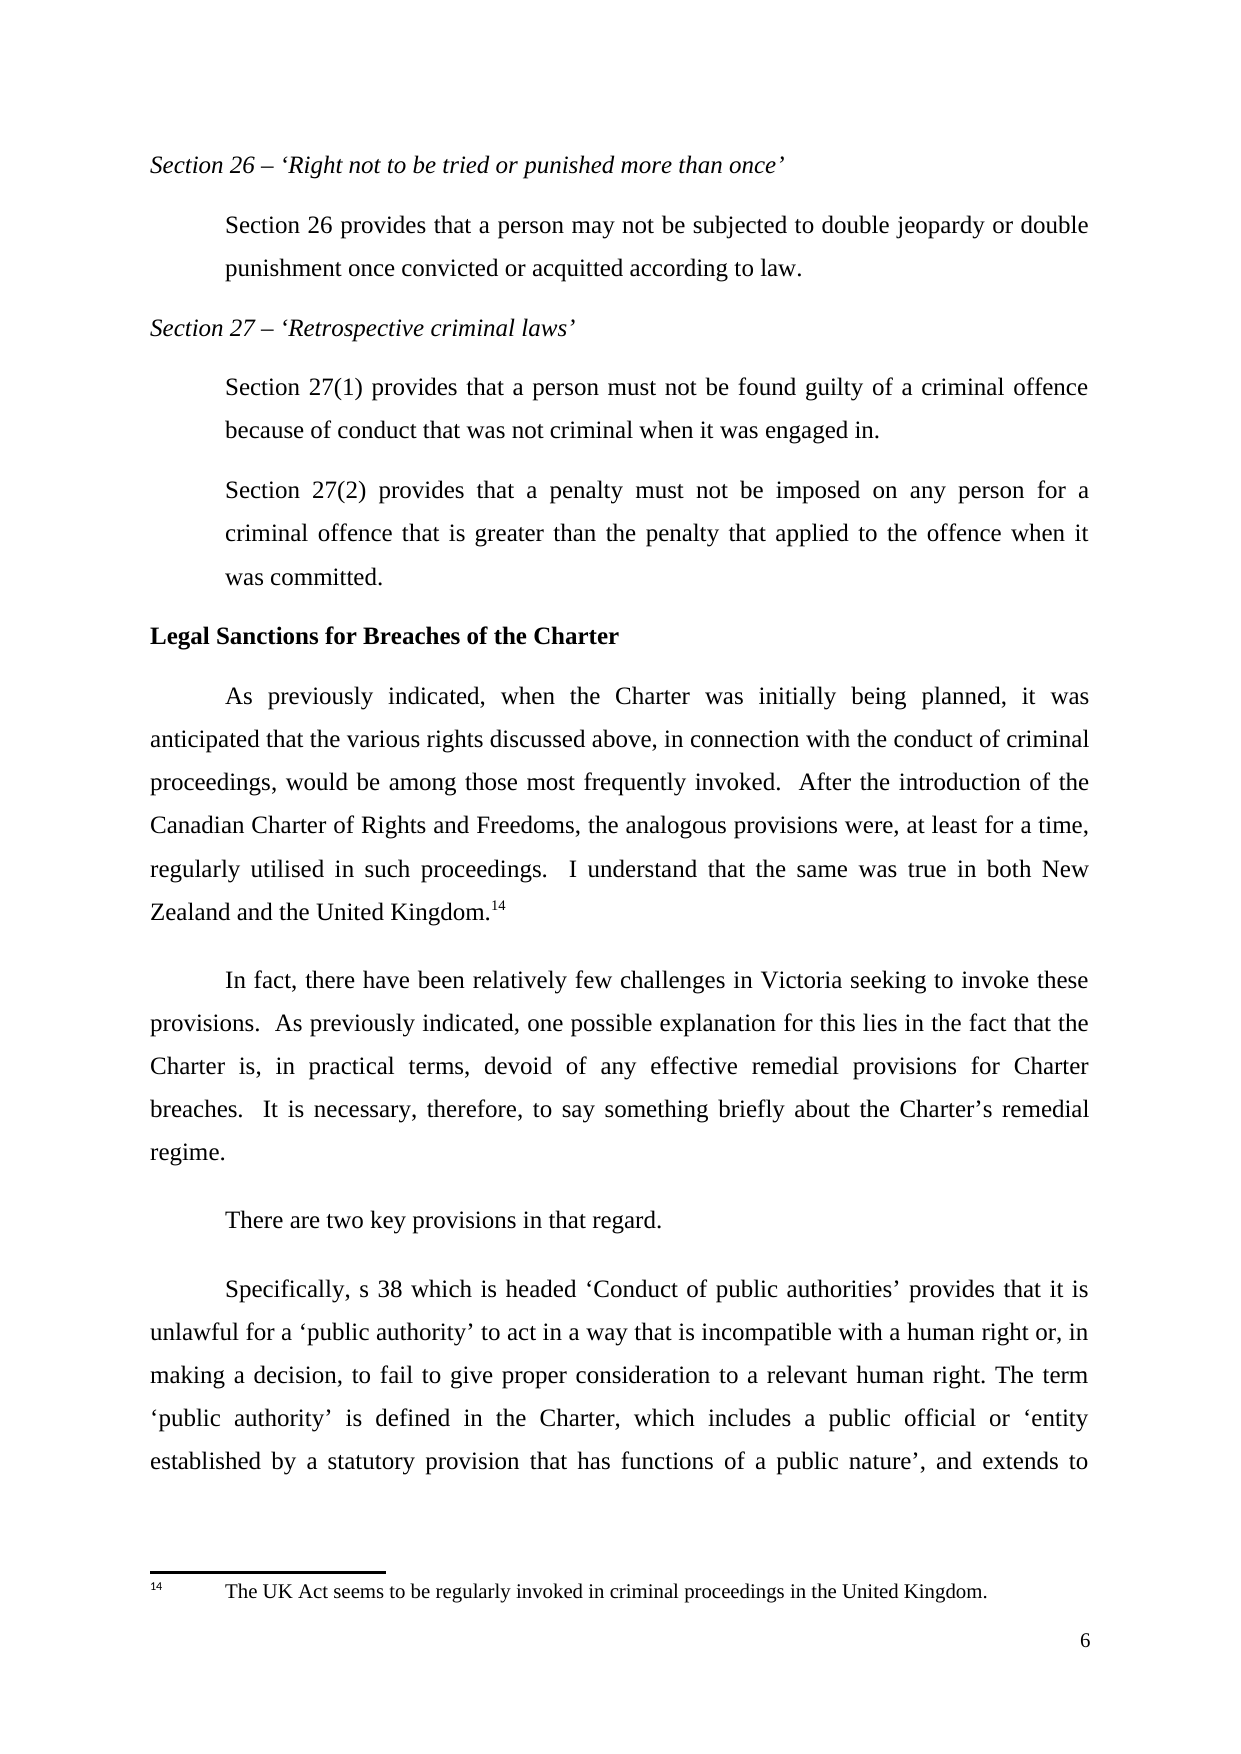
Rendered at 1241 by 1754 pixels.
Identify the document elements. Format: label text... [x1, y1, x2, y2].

text As previously indicated, when the Charter was initially being planned, it was anticipated that the various rights discussed above, in connection with the conduct of criminal proceedings, would be among those most frequently invoked. After the introduction of the Canadian Charter of Rights and Freedoms, the analogous provisions were, at least for a time, regularly utilised in such proceedings. I understand that the same was true in both New Zealand and the United Kingdom. [150, 681, 1090, 926]
text In fact, there have been relatively few challenges in Victoria seeking to invoke these provisions. As previously indicated, one possible explanation for this lies in the fact that the Charter is, in practical terms, devoid of any effective remedial provisions for Charter breaches. It is necessary, therefore, to say something briefly about the Charter’s remedial regime. [150, 965, 1090, 1166]
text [150, 1274, 1090, 1518]
text Legal Sanctions for Breaches of the Charter [150, 621, 1090, 650]
text Section 27 – ‘Retrospective criminal laws’ [150, 313, 1090, 341]
text There are two key provisions in that regard. [150, 1206, 1090, 1234]
text Section 27(2) provides that a penalty must not be imposed on any person for a criminal offence that is greater than the penalty that applied to the offence when it was committed. [225, 475, 1090, 590]
text Section 26 – ‘Right not to be tried or punished more than once’ [150, 150, 1090, 179]
text Section 26 provides that a person may not be subjected to double jeopardy or double punishment once convicted or acquitted according to law. [225, 210, 1090, 282]
text Section 27(1) provides that a person must not be found guilty of a criminal offence because of conduct that was not criminal when it was engaged in. [225, 372, 1090, 444]
